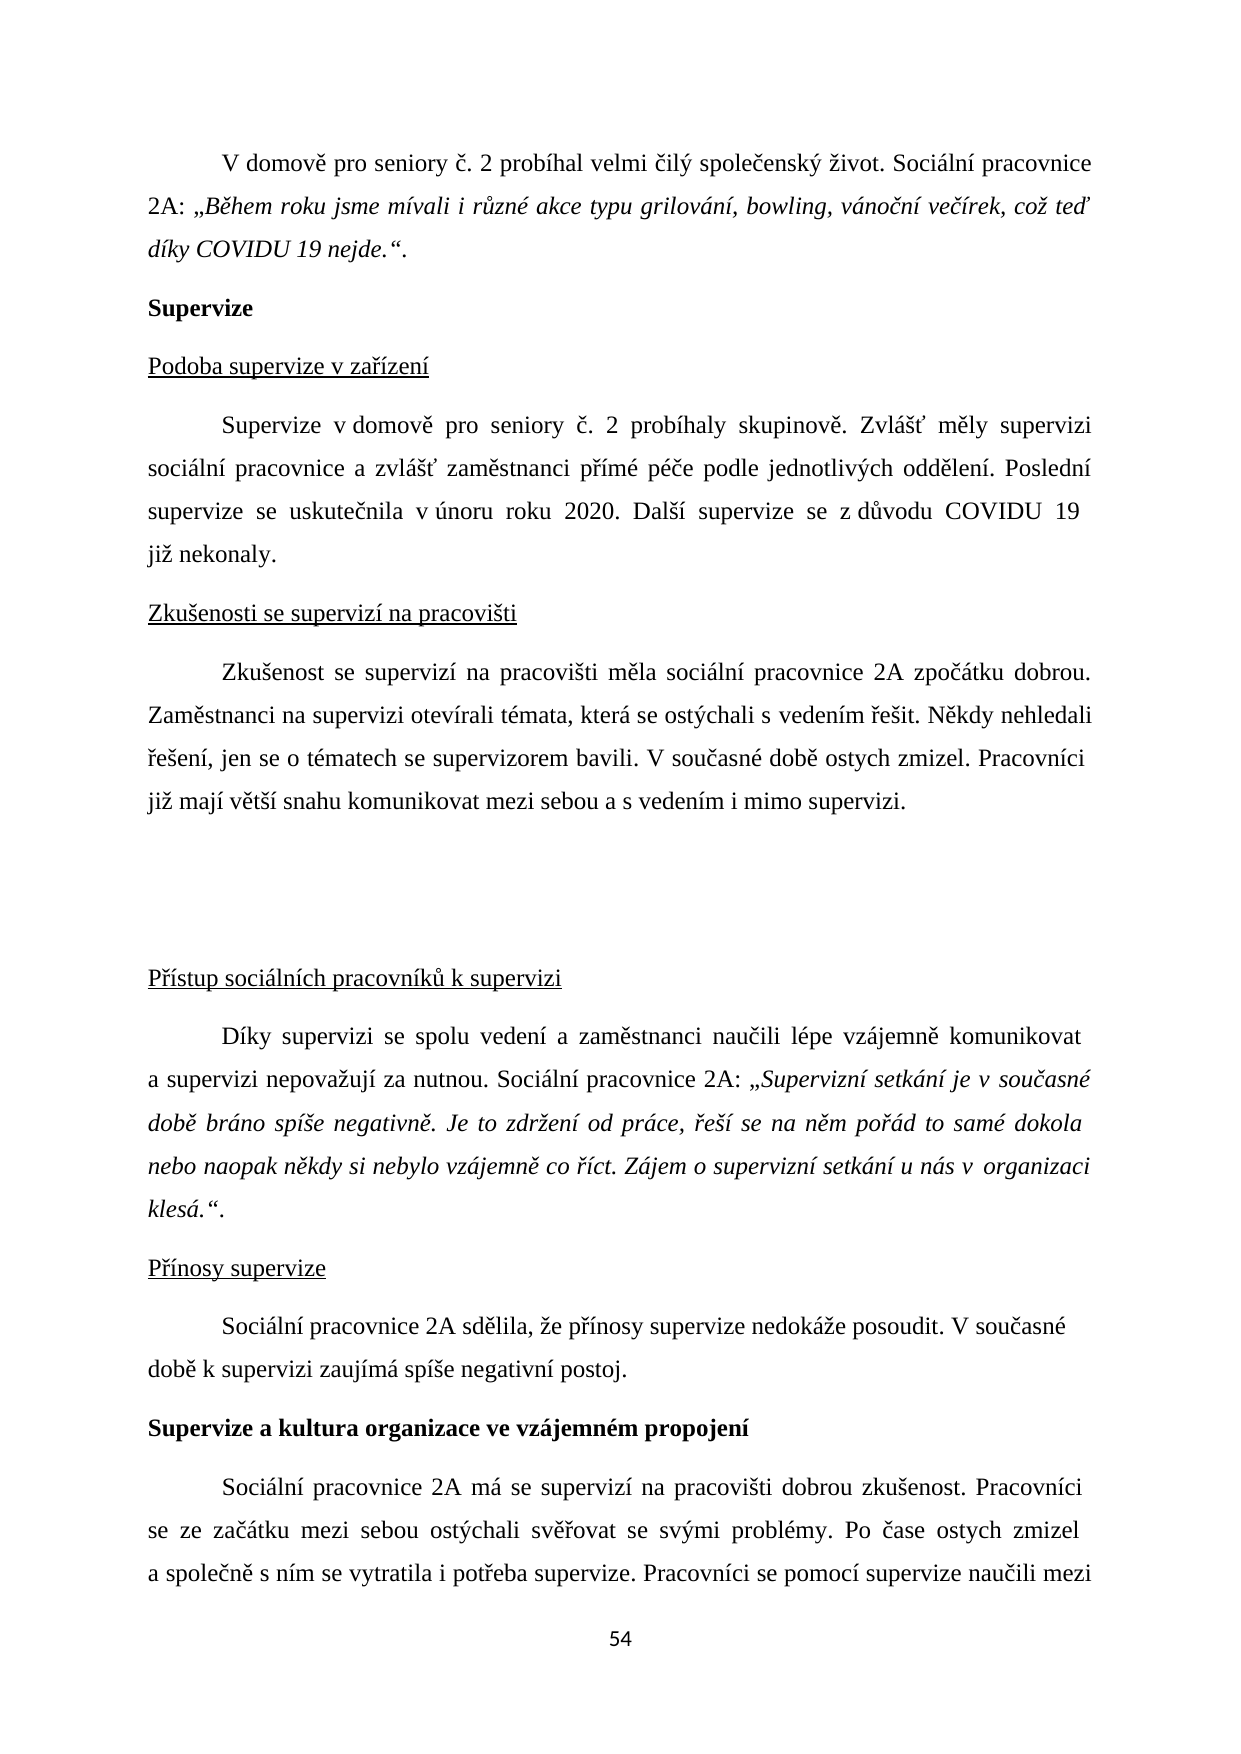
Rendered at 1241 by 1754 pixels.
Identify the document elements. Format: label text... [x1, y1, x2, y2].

text Supervize a kultura organizace ve vzájemném propojení [148, 1413, 1092, 1442]
text V domově pro seniory č. 2 probíhal velmi čilý společenský život. Sociální pracovnice 2A: „Během roku jsme mívali i různé akce typu grilování, bowling, vánoční večírek, což teď díky COVIDU 19 nejde.“. [148, 148, 1092, 263]
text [148, 1472, 1092, 1587]
text Díky supervizi se spolu vedení a zaměstnanci naučili lépe vzájemně komunikovat a supervizi nepovažují za nutnou. Sociální pracovnice 2A: „Supervizní setkání je v současné době bráno spíše negativně. Je to zdržení od práce, řeší se na něm pořád to samé dokola nebo naopak někdy si nebylo vzájemně co říct. Zájem o supervizní setkání u nás v organizaci klesá.“. [148, 1021, 1092, 1223]
text Přínosy supervize [148, 1253, 1092, 1281]
text Zkušenost se supervizí na pracovišti měla sociální pracovnice 2A zpočátku dobrou. Zaměstnanci na supervizi otevírali témata, která se ostýchali s vedením řešit. Někdy nehledali řešení, jen se o tématech se supervizorem bavili. V současné době ostych zmizel. Pracovníci již mají větší snahu komunikovat mezi sebou a s vedením i mimo supervizi. [148, 657, 1092, 815]
text Supervize [148, 293, 1092, 321]
text Sociální pracovnice 2A sdělila, že přínosy supervize nedokáže posoudit. V současné době k supervizi zaujímá spíše negativní postoj. [148, 1311, 1092, 1383]
text Zkušenosti se supervizí na pracovišti [148, 598, 1092, 627]
text Supervize v domově pro seniory č. 2 probíhaly skupinově. Zvlášť měly supervizi sociální pracovnice a zvlášť zaměstnanci přímé péče podle jednotlivých oddělení. Poslední supervize se uskutečnila v únoru roku 2020. Další supervize se z důvodu COVIDU 19 již nekonaly. [148, 410, 1092, 568]
text Přístup sociálních pracovníků k supervizi [148, 963, 1092, 991]
text Podoba supervize v zařízení [148, 351, 1092, 380]
